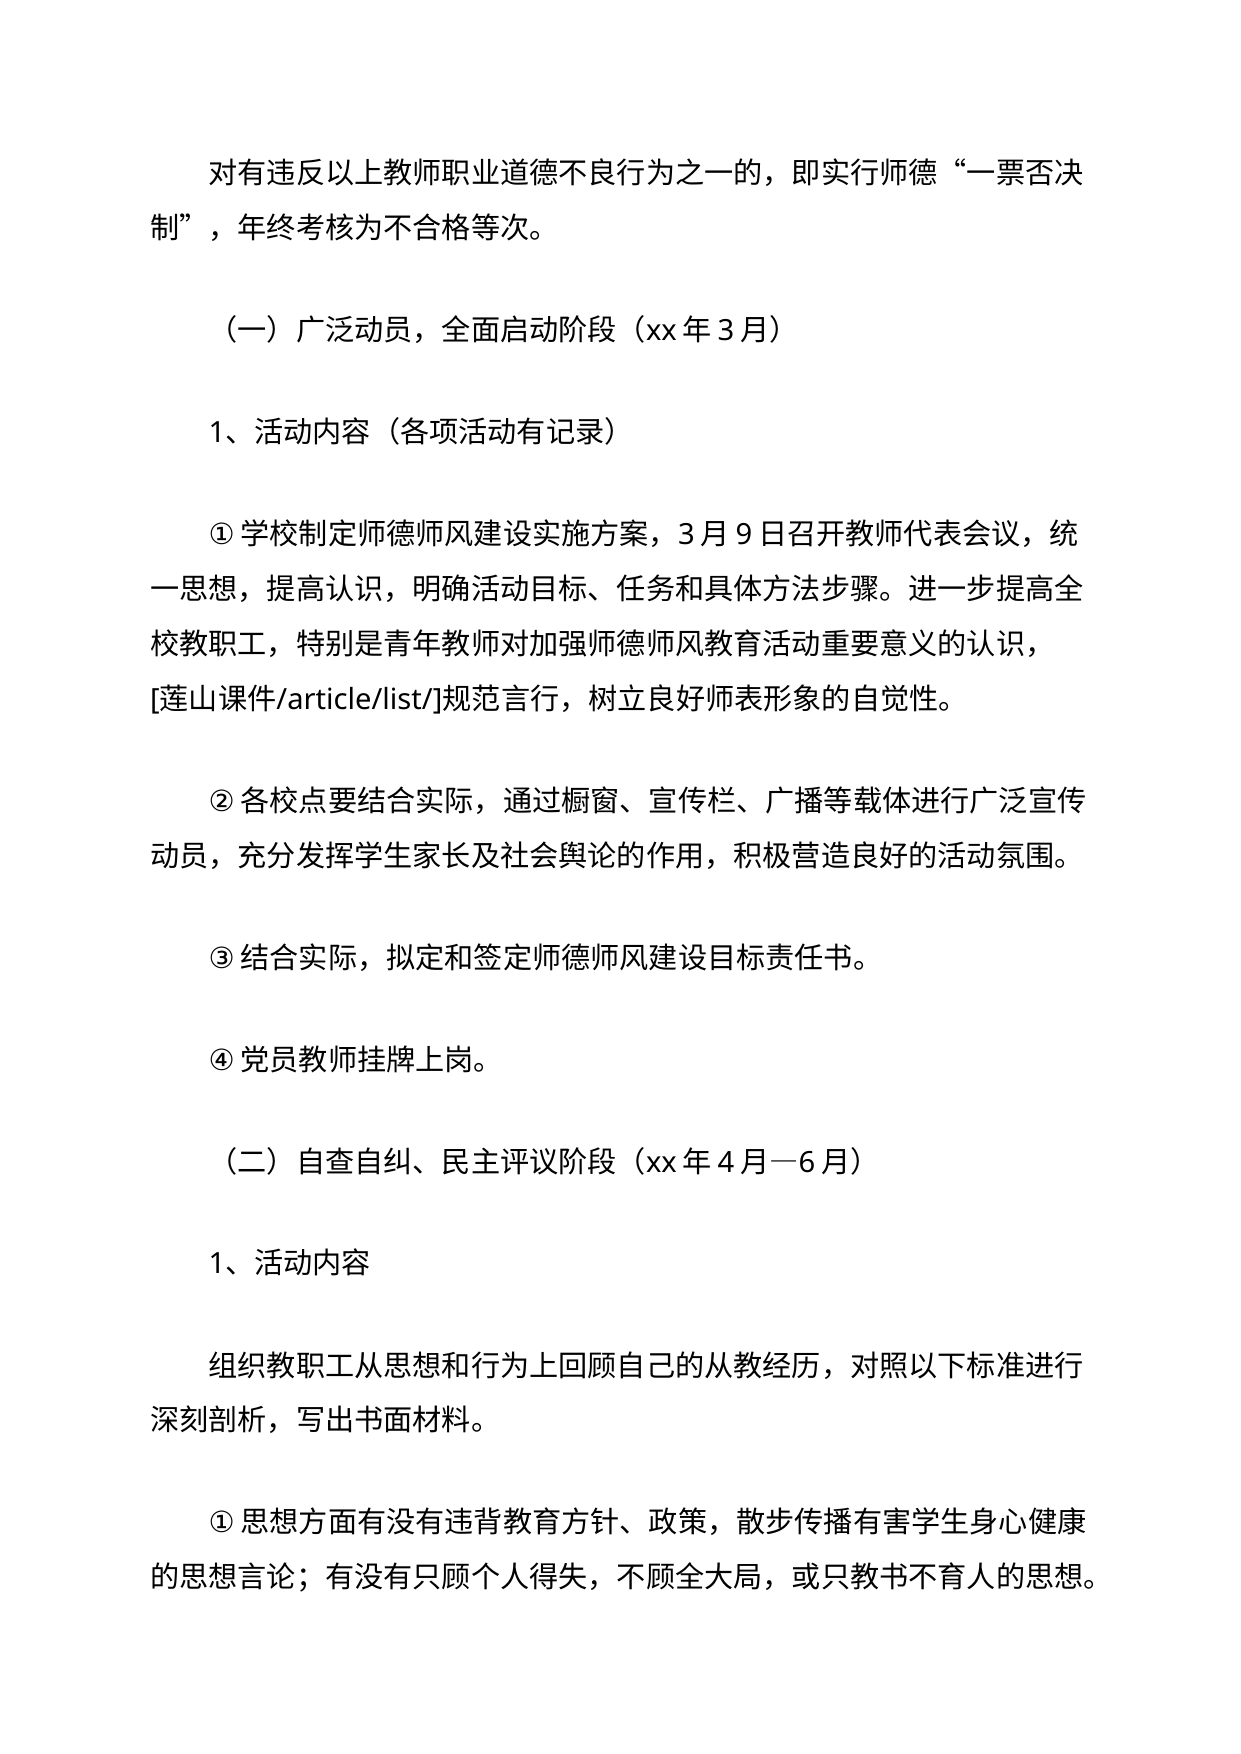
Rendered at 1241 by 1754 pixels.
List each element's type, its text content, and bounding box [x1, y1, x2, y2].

text ①思想方面有没有违背教育方针、政策，散步传播有害学生身心健康的思想言论；有没有只顾个人得失，不顾全大局，或只教书不育人的思想。 [150, 1499, 1090, 1596]
text ①学校制定师德师风建设实施方案，3月9日召开教师代表会议，统一思想，提高认识，明确活动目标、任务和具体方法步骤。进一步提高全校教职工，特别是青年教师对加强师德师风教育活动重要意义的认识，[莲山课件/article/list/]规范言行，树立良好师表形象的自觉性。 [150, 511, 1090, 718]
text ③结合实际，拟定和签定师德师风建设目标责任书。 [150, 934, 1090, 977]
text （二）自查自纠、民主评议阶段（xx年4月—6月） [150, 1138, 1090, 1181]
text 1、活动内容（各项活动有记录） [150, 409, 1090, 451]
text 组织教职工从思想和行为上回顾自己的从教经历，对照以下标准进行深刻剖析，写出书面材料。 [150, 1342, 1090, 1439]
text （一）广泛动员，全面启动阶段（xx年3月） [150, 307, 1090, 349]
text 1、活动内容 [150, 1240, 1090, 1282]
text ④党员教师挂牌上岗。 [150, 1036, 1090, 1078]
text ②各校点要结合实际，通过橱窗、宣传栏、广播等载体进行广泛宣传动员，充分发挥学生家长及社会舆论的作用，积极营造良好的活动氛围。 [150, 777, 1090, 875]
text 对有违反以上教师职业道德不良行为之一的，即实行师德“一票否决制”，年终考核为不合格等次。 [150, 150, 1090, 247]
